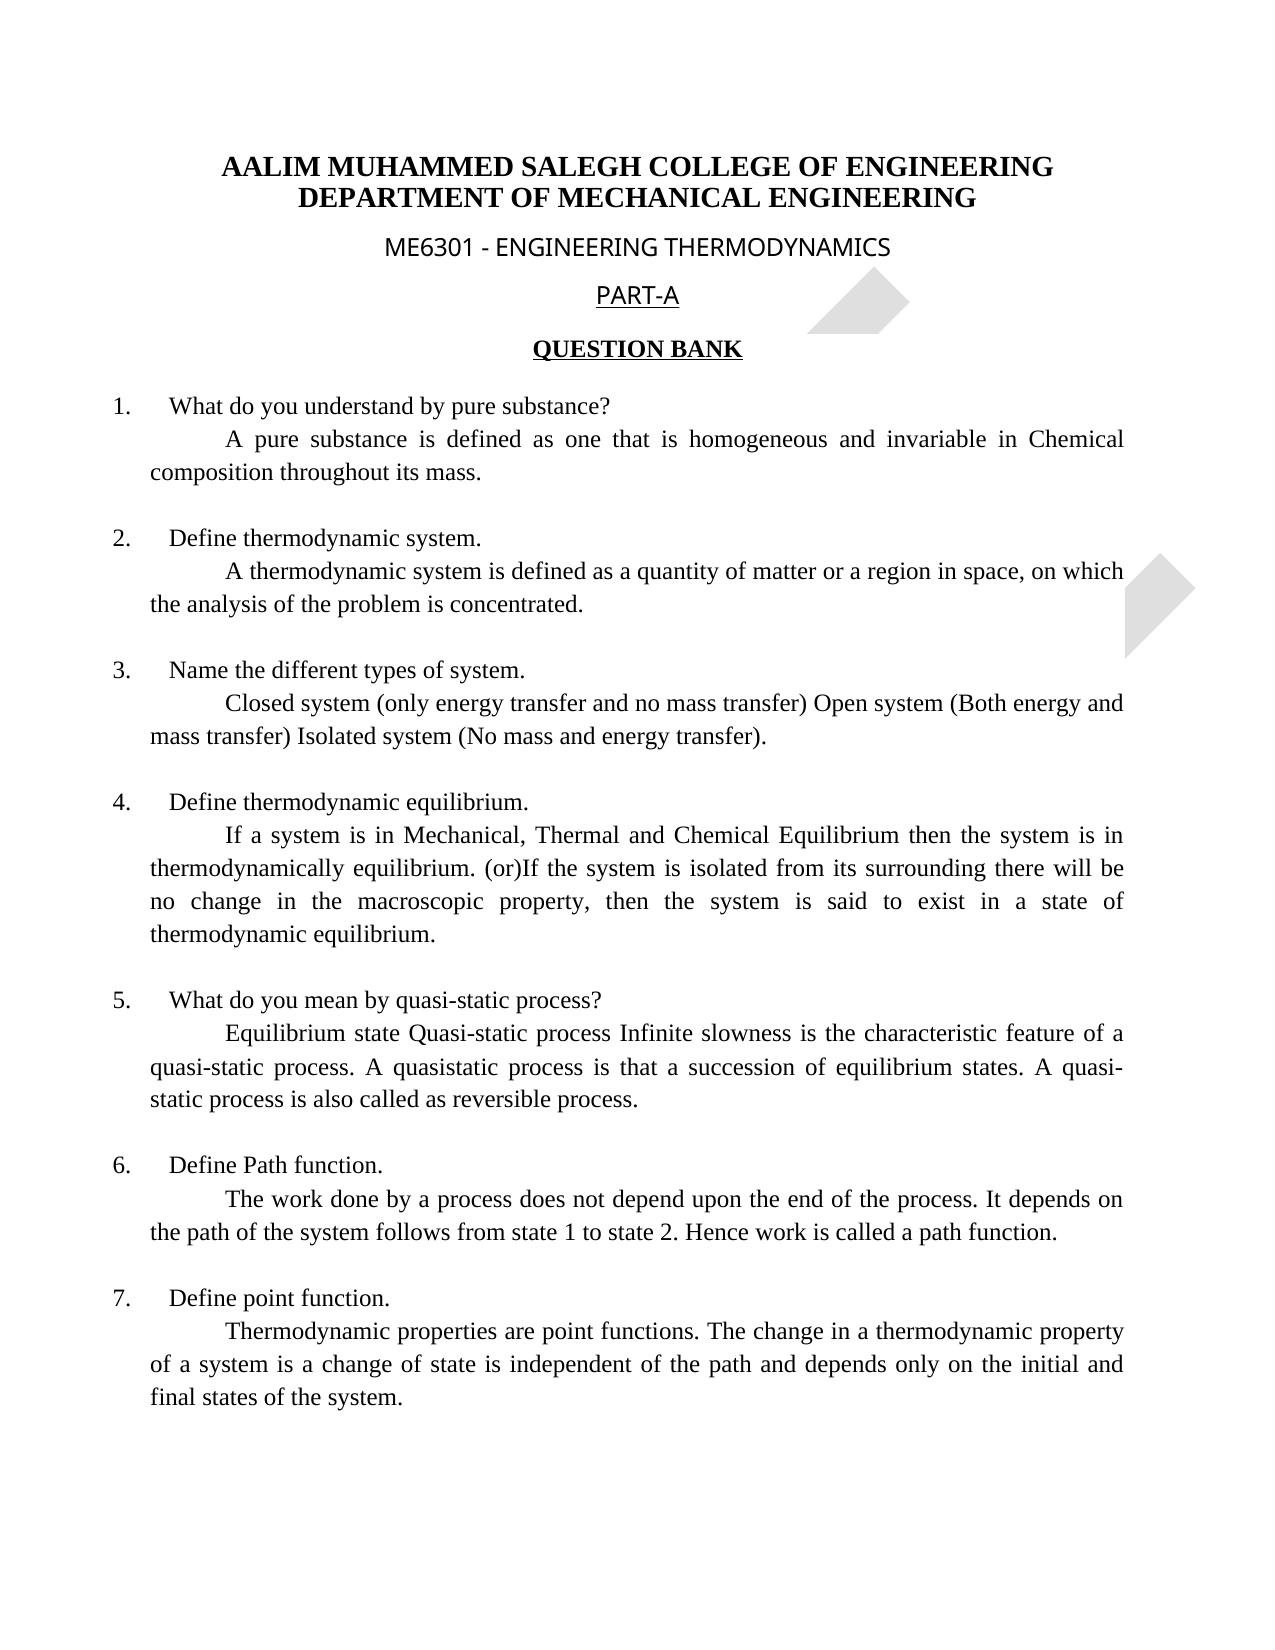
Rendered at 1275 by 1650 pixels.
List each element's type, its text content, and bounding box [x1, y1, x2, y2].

text 5. What do you mean by quasi-static process? [112, 986, 1125, 1014]
text DEPARTMENT OF MECHANICAL ENGINEERING [150, 191, 1125, 211]
text ME6301 - ENGINEERING THERMODYNAMICS [150, 237, 1125, 261]
text PART-A [150, 288, 1125, 308]
text 6. Define Path function. [112, 1151, 1125, 1179]
text 7. Define point function. [112, 1283, 1125, 1311]
text 3. Name the different types of system. [112, 655, 1125, 684]
text Thermodynamic properties are point functions. The change in a thermodynamic property of a system is a change of state is independent of the path and depends only on the initial and final states of the system. [150, 1316, 1125, 1411]
text A thermodynamic system is defined as a quantity of matter or a region in space, on which the analysis of the problem is concentrated. [150, 556, 1125, 618]
text 4. Define thermodynamic equilibrium. [112, 787, 1125, 816]
text 1. What do you understand by pure substance? [112, 391, 1125, 420]
text Closed system (only energy transfer and no mass transfer) Open system (Both energy and mass transfer) Isolated system (No mass and energy transfer). [150, 688, 1125, 750]
text 2. Define thermodynamic system. [112, 523, 1125, 552]
text AALIM MUHAMMED SALEGH COLLEGE OF ENGINEERING [150, 160, 1125, 181]
text QUESTION BANK [150, 334, 1125, 362]
text The work done by a process does not depend upon the end of the process. It depends on the path of the system follows from state 1 to state 2. Hence work is called a path function. [150, 1184, 1125, 1245]
text If a system is in Mechanical, Thermal and Chemical Equilibrium then the system is in thermodynamically equilibrium. (or)If the system is isolated from its surrounding there will be no change in the macroscopic property, then the system is said to exist in a state of thermodynamic equilibrium. [150, 820, 1125, 948]
text A pure substance is defined as one that is homogeneous and invariable in Chemical composition throughout its mass. [150, 424, 1125, 486]
text Equilibrium state Quasi-static process Infinite slowness is the characteristic feature of a quasi-static process. A quasistatic process is that a succession of equilibrium states. A quasi-static process is also called as reversible process. [150, 1018, 1125, 1113]
